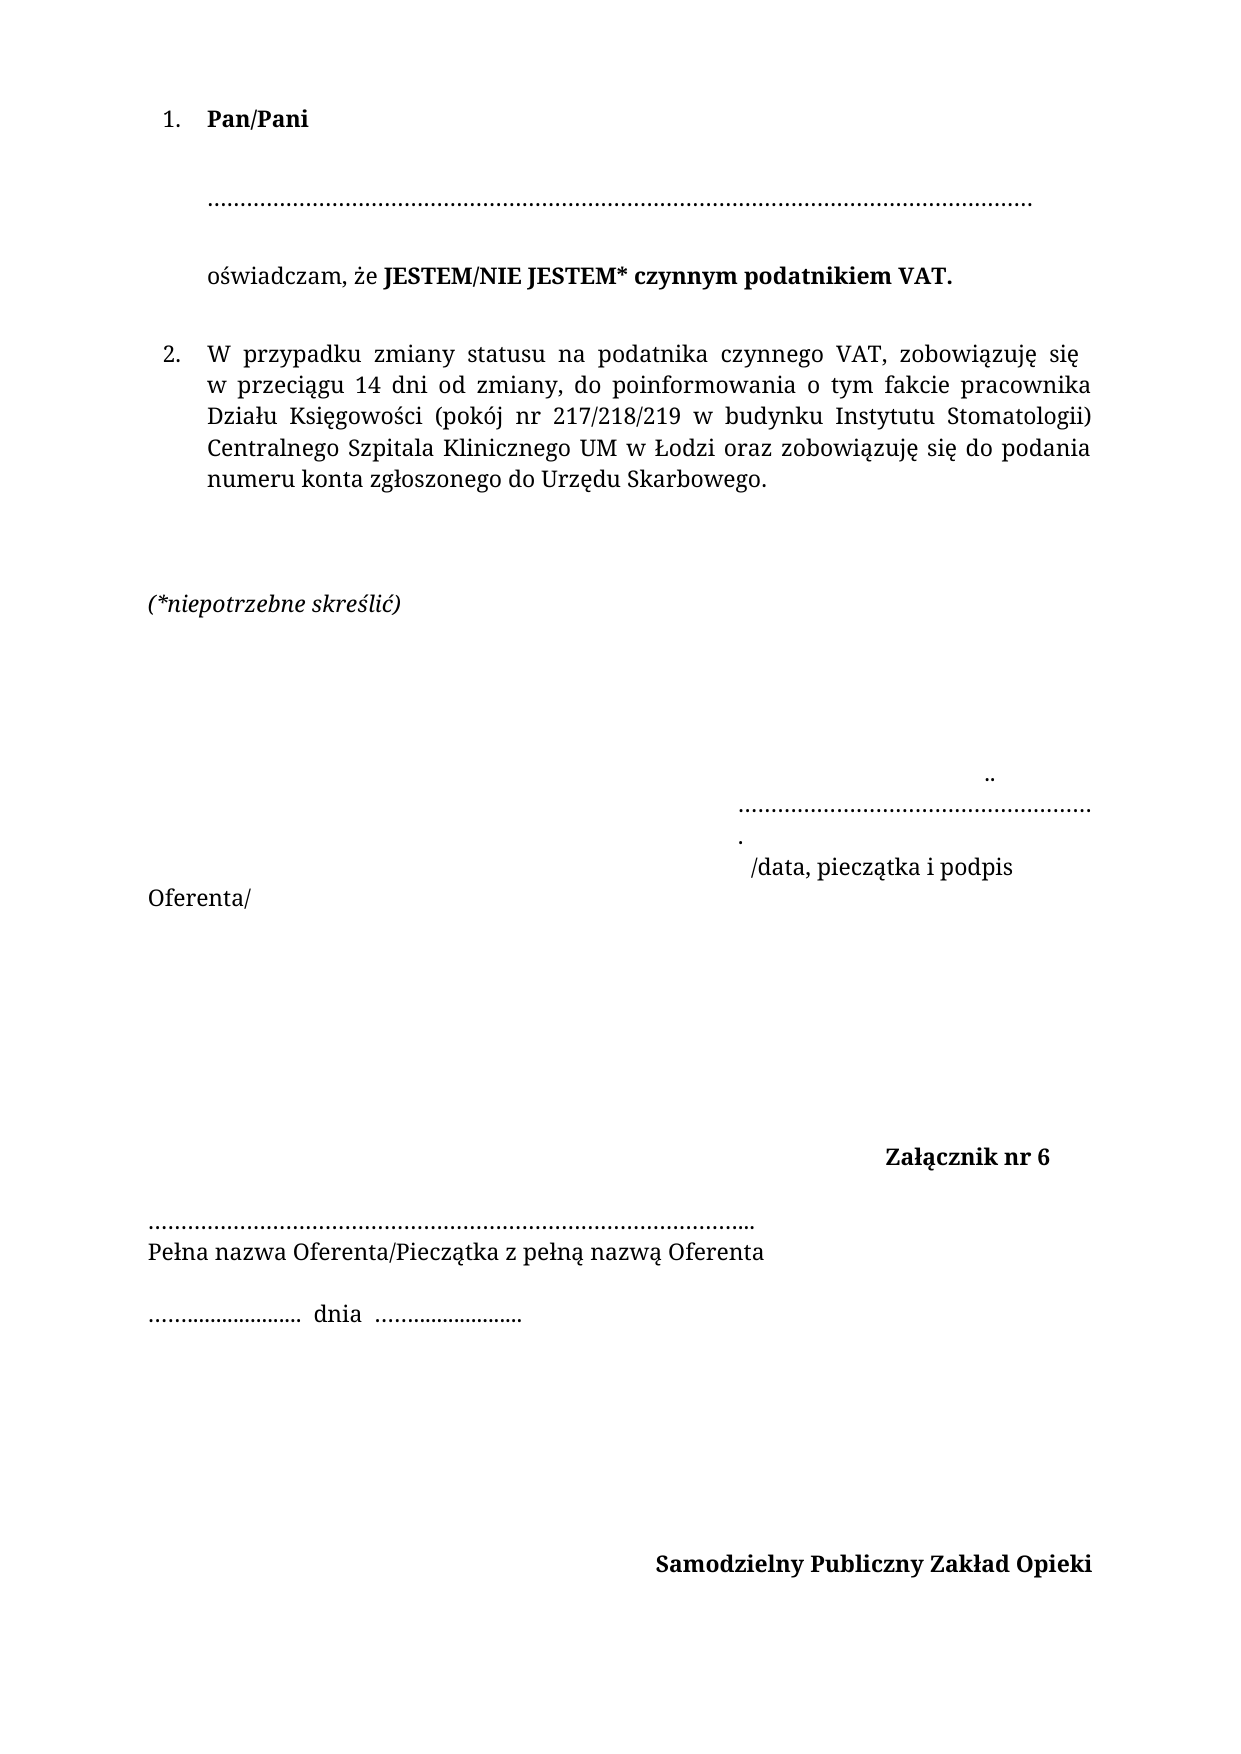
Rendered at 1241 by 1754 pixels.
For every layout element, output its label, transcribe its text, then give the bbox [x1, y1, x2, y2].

list W przypadku zmiany statusu na podatnika czynnego VAT, zobowiązuję się w przeciągu 14 dni od zmiany, do poinformowania o tym fakcie pracownika Działu Księgowości (pokój nr 217/218/219 w budynku Instytutu Stomatologii) Centralnego Szpitala Klinicznego UM w Łodzi oraz zobowiązuję się do podania numeru konta zgłoszonego do Urzędu Skarbowego. [162, 338, 1092, 494]
list Pan/Pani ……………………………………………………………………………………………………………… [162, 103, 1092, 213]
text /data, pieczątka i podpis Oferenta/ [148, 851, 1092, 913]
text Samodzielny Publiczny Zakład Opieki [148, 1548, 1092, 1580]
text ..………………………………………………. [738, 757, 1092, 851]
text Pełna nazwa Oferenta/Pieczątka z pełną nazwą Oferenta [148, 1236, 1092, 1267]
text ………………………………………………………………………………... [148, 1205, 1092, 1236]
text Załącznik nr 6 [885, 1140, 1092, 1172]
text …….................... dnia ……................... [148, 1298, 1092, 1330]
list oświadczam, że JESTEM/NIE JESTEM* czynnym podatnikiem VAT. [207, 260, 1092, 291]
text (*niepotrzebne skreślić) [148, 588, 1092, 619]
